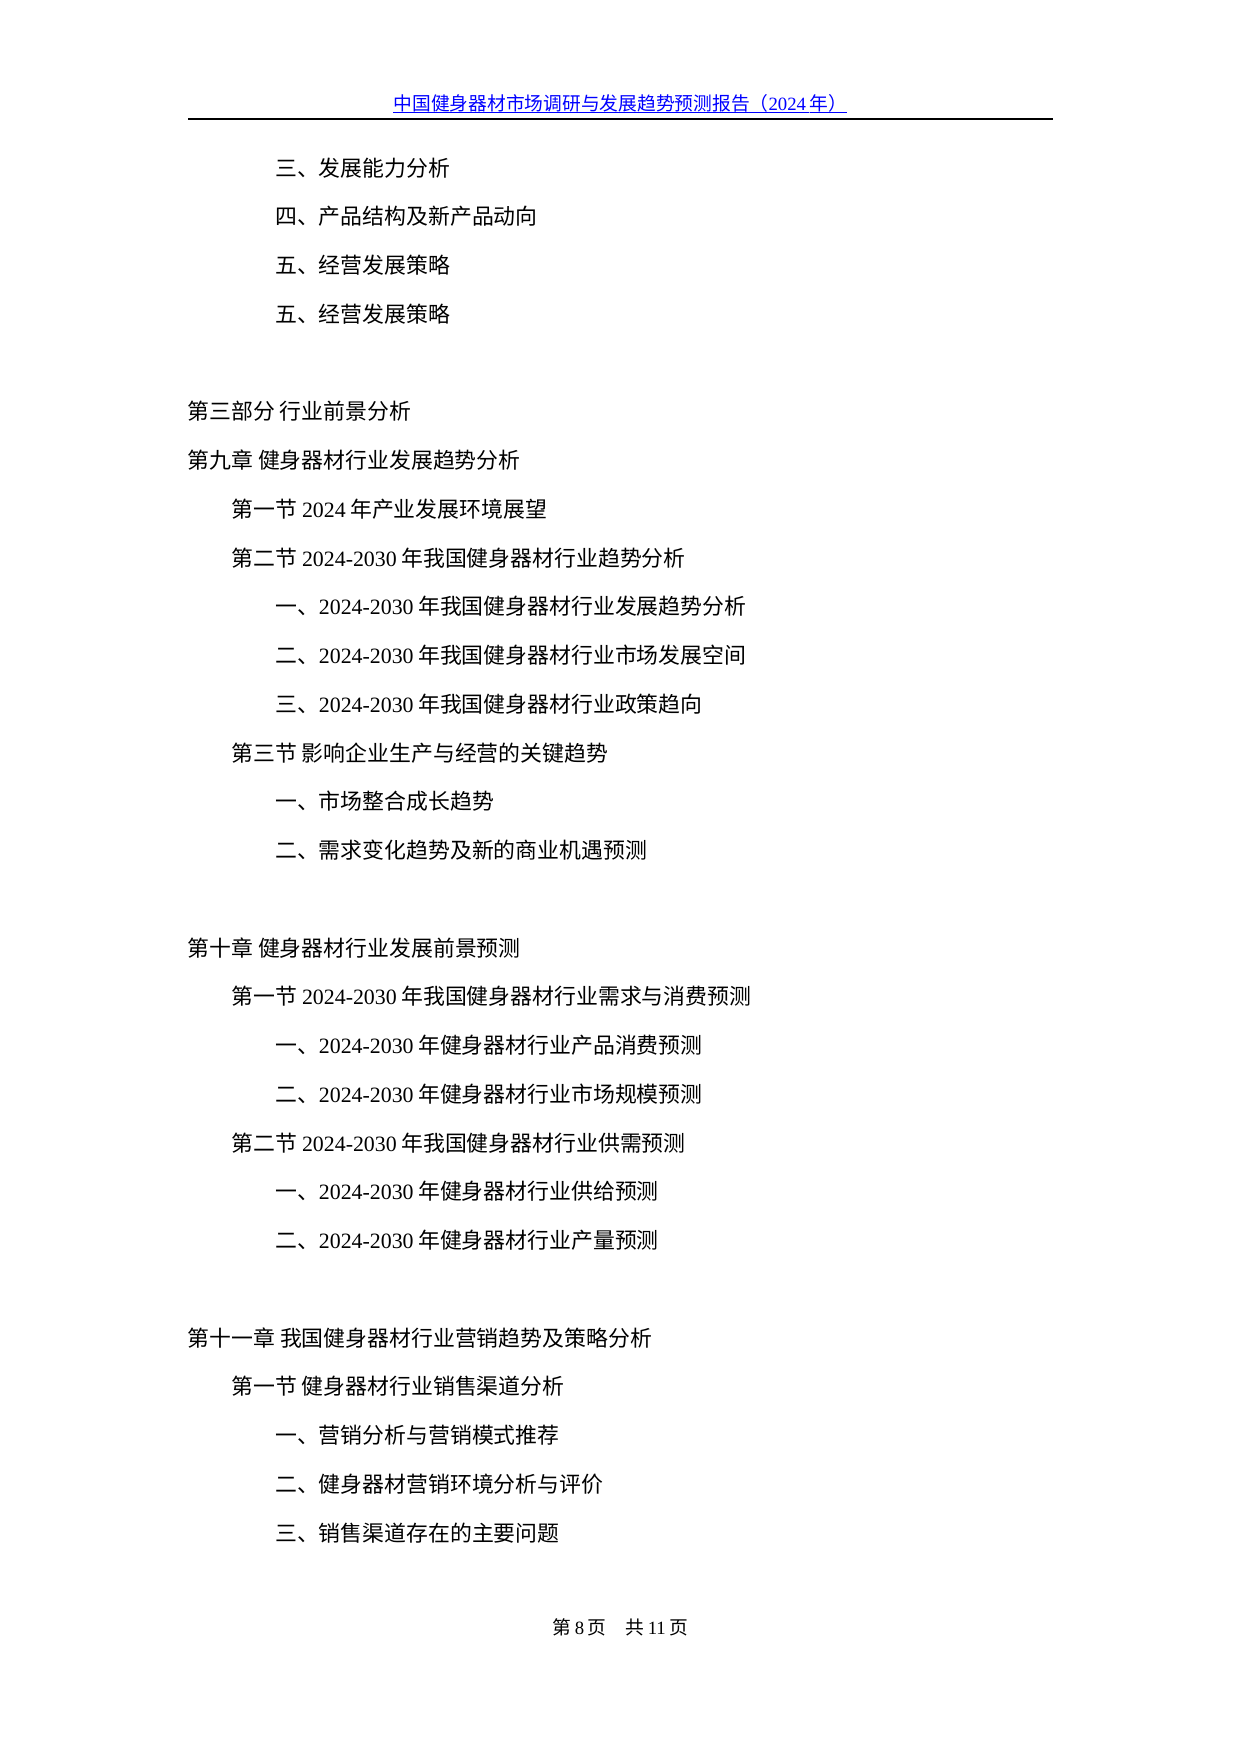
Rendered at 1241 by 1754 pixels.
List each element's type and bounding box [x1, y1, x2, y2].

text [187, 150, 1053, 1548]
